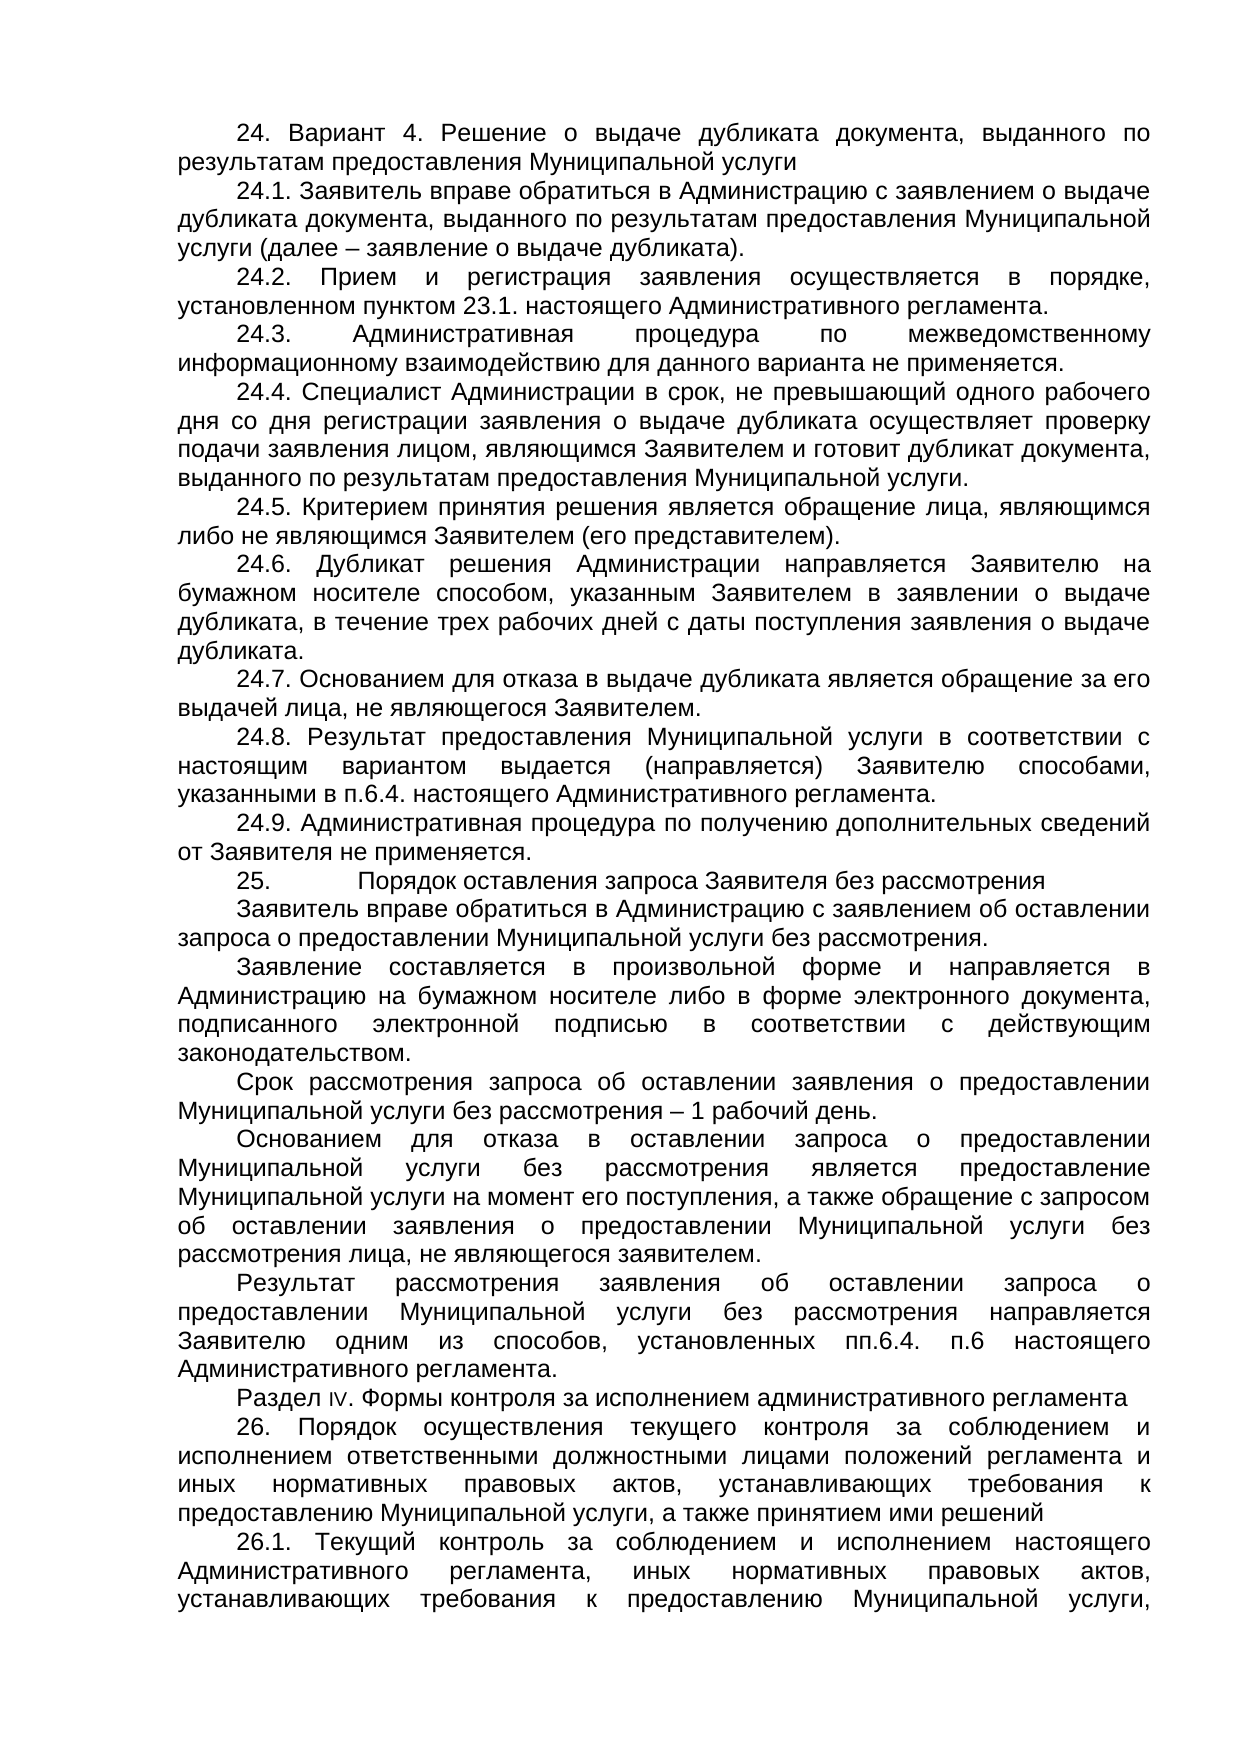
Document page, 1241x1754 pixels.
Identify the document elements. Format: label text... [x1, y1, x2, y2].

text 24.5. Критерием принятия решения является обращение лица, являющимся либо не являющимся Заявителем (его представителем). [177, 492, 1152, 549]
text 24.2. Прием и регистрация заявления осуществляется в порядке, установленном пунктом 23.1. настоящего Административного регламента. [177, 262, 1152, 319]
text Заявитель вправе обратиться в Администрацию с заявлением об оставлении запроса о предоставлении Муниципальной услуги без рассмотрения. [177, 894, 1152, 952]
text 24.1. Заявитель вправе обратиться в Администрацию с заявлением о выдаче дубликата документа, выданного по результатам предоставления Муниципальной услуги (далее – заявление о выдаче дубликата). [177, 176, 1152, 262]
text 24. Вариант 4. Решение о выдаче дубликата документа, выданного по результатам предоставления Муниципальной услуги [177, 118, 1152, 176]
text Основанием для отказа в оставлении запроса о предоставлении Муниципальной услуги без рассмотрения является предоставление Муниципальной услуги на момент его поступления, а также обращение с запросом об оставлении заявления о предоставлении Муниципальной услуги без рассмотрения лица, не являющегося заявителем. [177, 1124, 1152, 1268]
text 24.3. Административная процедура по межведомственному информационному взаимодействию для данного варианта не применяется. [177, 319, 1152, 377]
text Срок рассмотрения запроса об оставлении заявления о предоставлении Муниципальной услуги без рассмотрения – 1 рабочий день. [177, 1067, 1152, 1124]
text 24.8. Результат предоставления Муниципальной услуги в соответствии с настоящим вариантом выдается (направляется) Заявителю способами, указанными в п.6.4. настоящего Административного регламента. [177, 722, 1152, 808]
text Раздел iv. Формы контроля за исполнением административного регламента [177, 1383, 1152, 1412]
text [177, 1527, 1152, 1613]
text 24.7. Основанием для отказа в выдаче дубликата является обращение за его выдачей лица, не являющегося Заявителем. [177, 664, 1152, 722]
text Результат рассмотрения заявления об оставлении запроса о предоставлении Муниципальной услуги без рассмотрения направляется Заявителю одним из способов, установленных пп.6.4. п.6 настоящего Административного регламента. [177, 1268, 1152, 1383]
text 24.9. Административная процедура по получению дополнительных сведений от Заявителя не применяется. [177, 808, 1152, 866]
list Порядок оставления запроса Заявителя без рассмотрения [177, 866, 1152, 894]
text 24.4. Специалист Администрации в срок, не превышающий одного рабочего дня со дня регистрации заявления о выдаче дубликата осуществляет проверку подачи заявления лицом, являющимся Заявителем и готовит дубликат документа, выданного по результатам предоставления Муниципальной услуги. [177, 377, 1152, 492]
text 26. Порядок осуществления текущего контроля за соблюдением и исполнением ответственными должностными лицами положений регламента и иных нормативных правовых актов, устанавливающих требования к предоставлению Муниципальной услуги, а также принятием ими решений [177, 1412, 1152, 1527]
text Заявление составляется в произвольной форме и направляется в Администрацию на бумажном носителе либо в форме электронного документа, подписанного электронной подписью в соответствии с действующим законодательством. [177, 952, 1152, 1067]
text 24.6. Дубликат решения Администрации направляется Заявителю на бумажном носителе способом, указанным Заявителем в заявлении о выдаче дубликата, в течение трех рабочих дней с даты поступления заявления о выдаче дубликата. [177, 549, 1152, 664]
